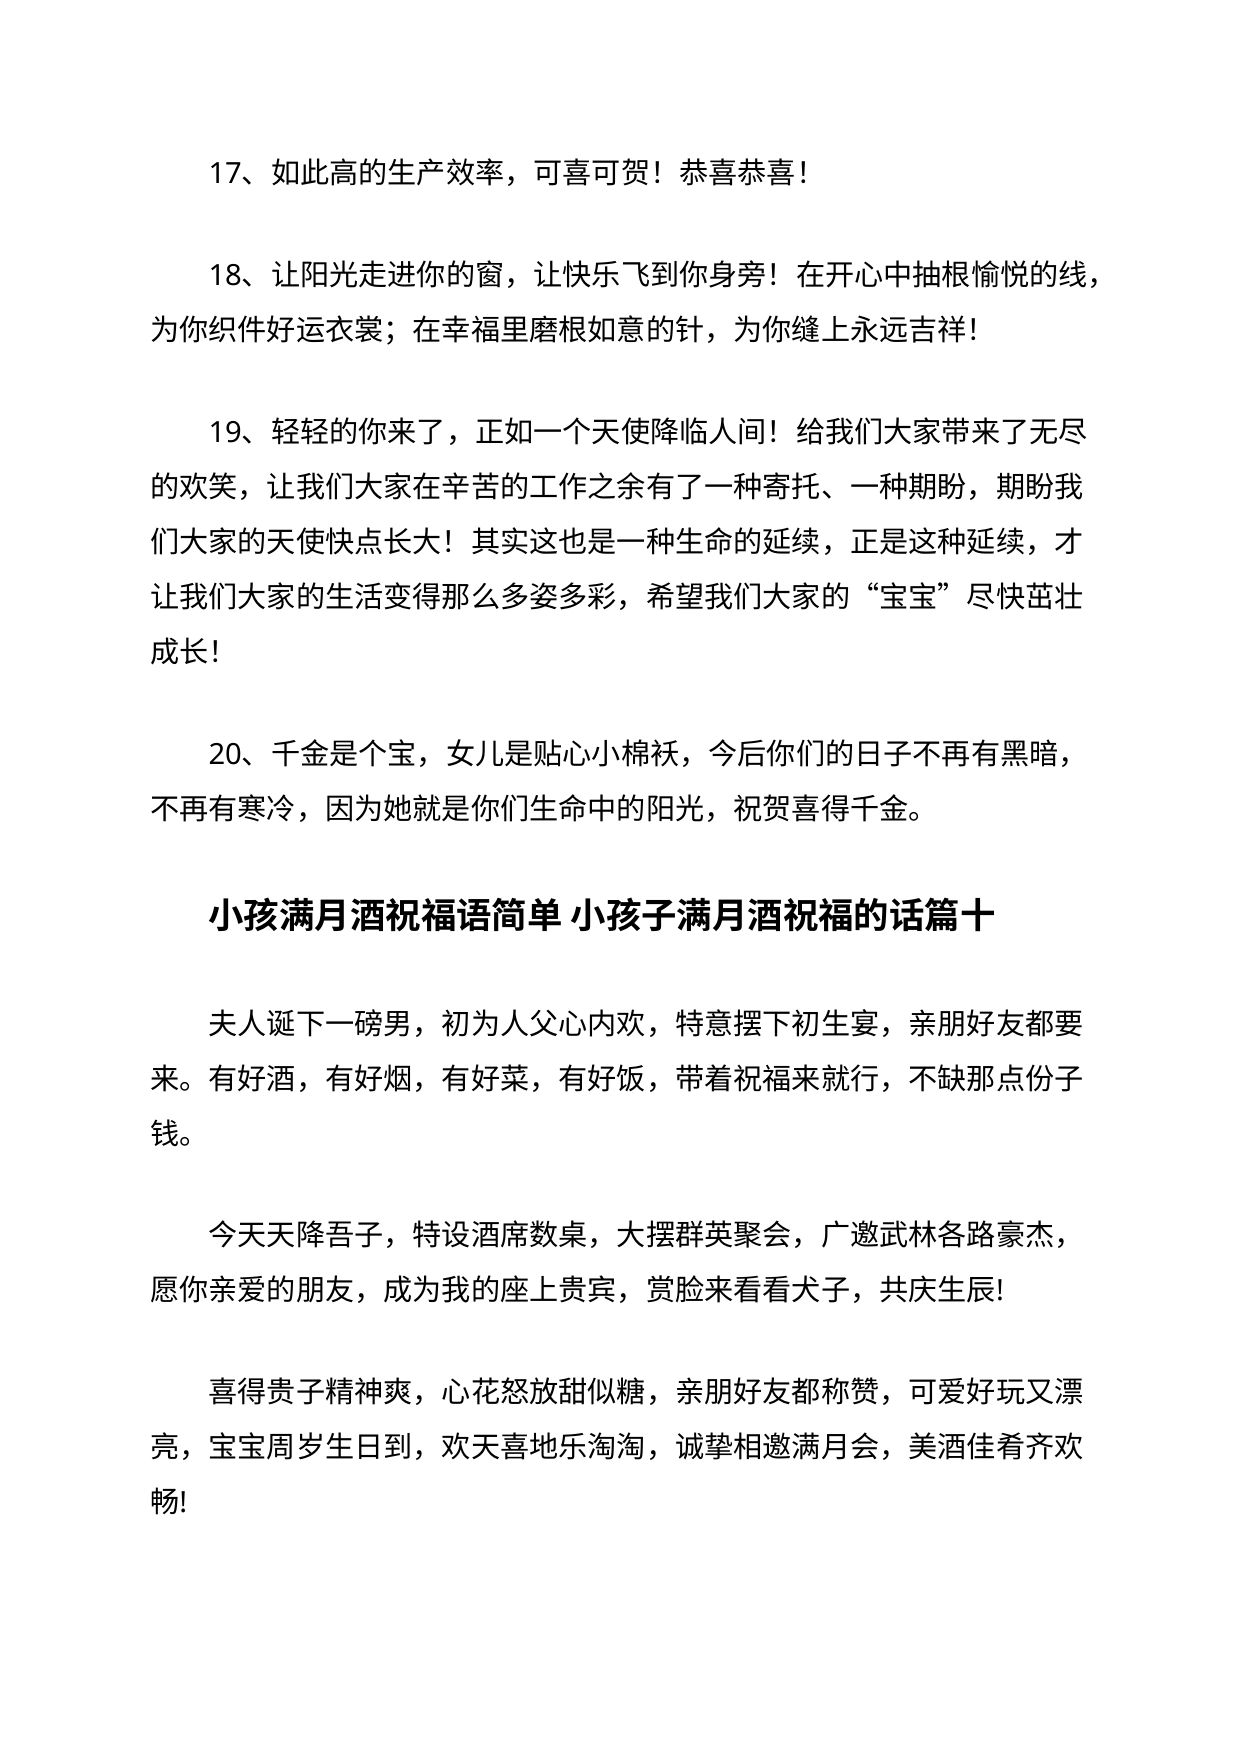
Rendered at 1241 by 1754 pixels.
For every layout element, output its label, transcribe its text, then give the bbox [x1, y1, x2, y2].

text 小孩满月酒祝福语简单 小孩子满月酒祝福的话篇十 [150, 887, 1090, 938]
text 喜得贵子精神爽，心花怒放甜似糖，亲朋好友都称赞，可爱好玩又漂亮，宝宝周岁生日到，欢天喜地乐淘淘，诚挚相邀满月会，美酒佳肴齐欢畅! [150, 1369, 1090, 1521]
text 20、千金是个宝，女儿是贴心小棉袄，今后你们的日子不再有黑暗，不再有寒冷，因为她就是你们生命中的阳光，祝贺喜得千金。 [150, 730, 1090, 827]
text 18、让阳光走进你的窗，让快乐飞到你身旁！在开心中抽根愉悦的线，为你织件好运衣裳；在幸福里磨根如意的针，为你缝上永远吉祥！ [150, 252, 1090, 349]
text 夫人诞下一磅男，初为人父心内欢，特意摆下初生宴，亲朋好友都要来。有好酒，有好烟，有好菜，有好饭，带着祝福来就行，不缺那点份子钱。 [150, 1000, 1090, 1152]
text 今天天降吾子，特设酒席数桌，大摆群英聚会，广邀武林各路豪杰，愿你亲爱的朋友，成为我的座上贵宾，赏脸来看看犬子，共庆生辰! [150, 1212, 1090, 1309]
text 19、轻轻的你来了，正如一个天使降临人间！给我们大家带来了无尽的欢笑，让我们大家在辛苦的工作之余有了一种寄托、一种期盼，期盼我们大家的天使快点长大！其实这也是一种生命的延续，正是这种延续，才让我们大家的生活变得那么多姿多彩，希望我们大家的“宝宝”尽快茁壮成长！ [150, 409, 1090, 671]
text 17、如此高的生产效率，可喜可贺！恭喜恭喜！ [150, 150, 1090, 192]
